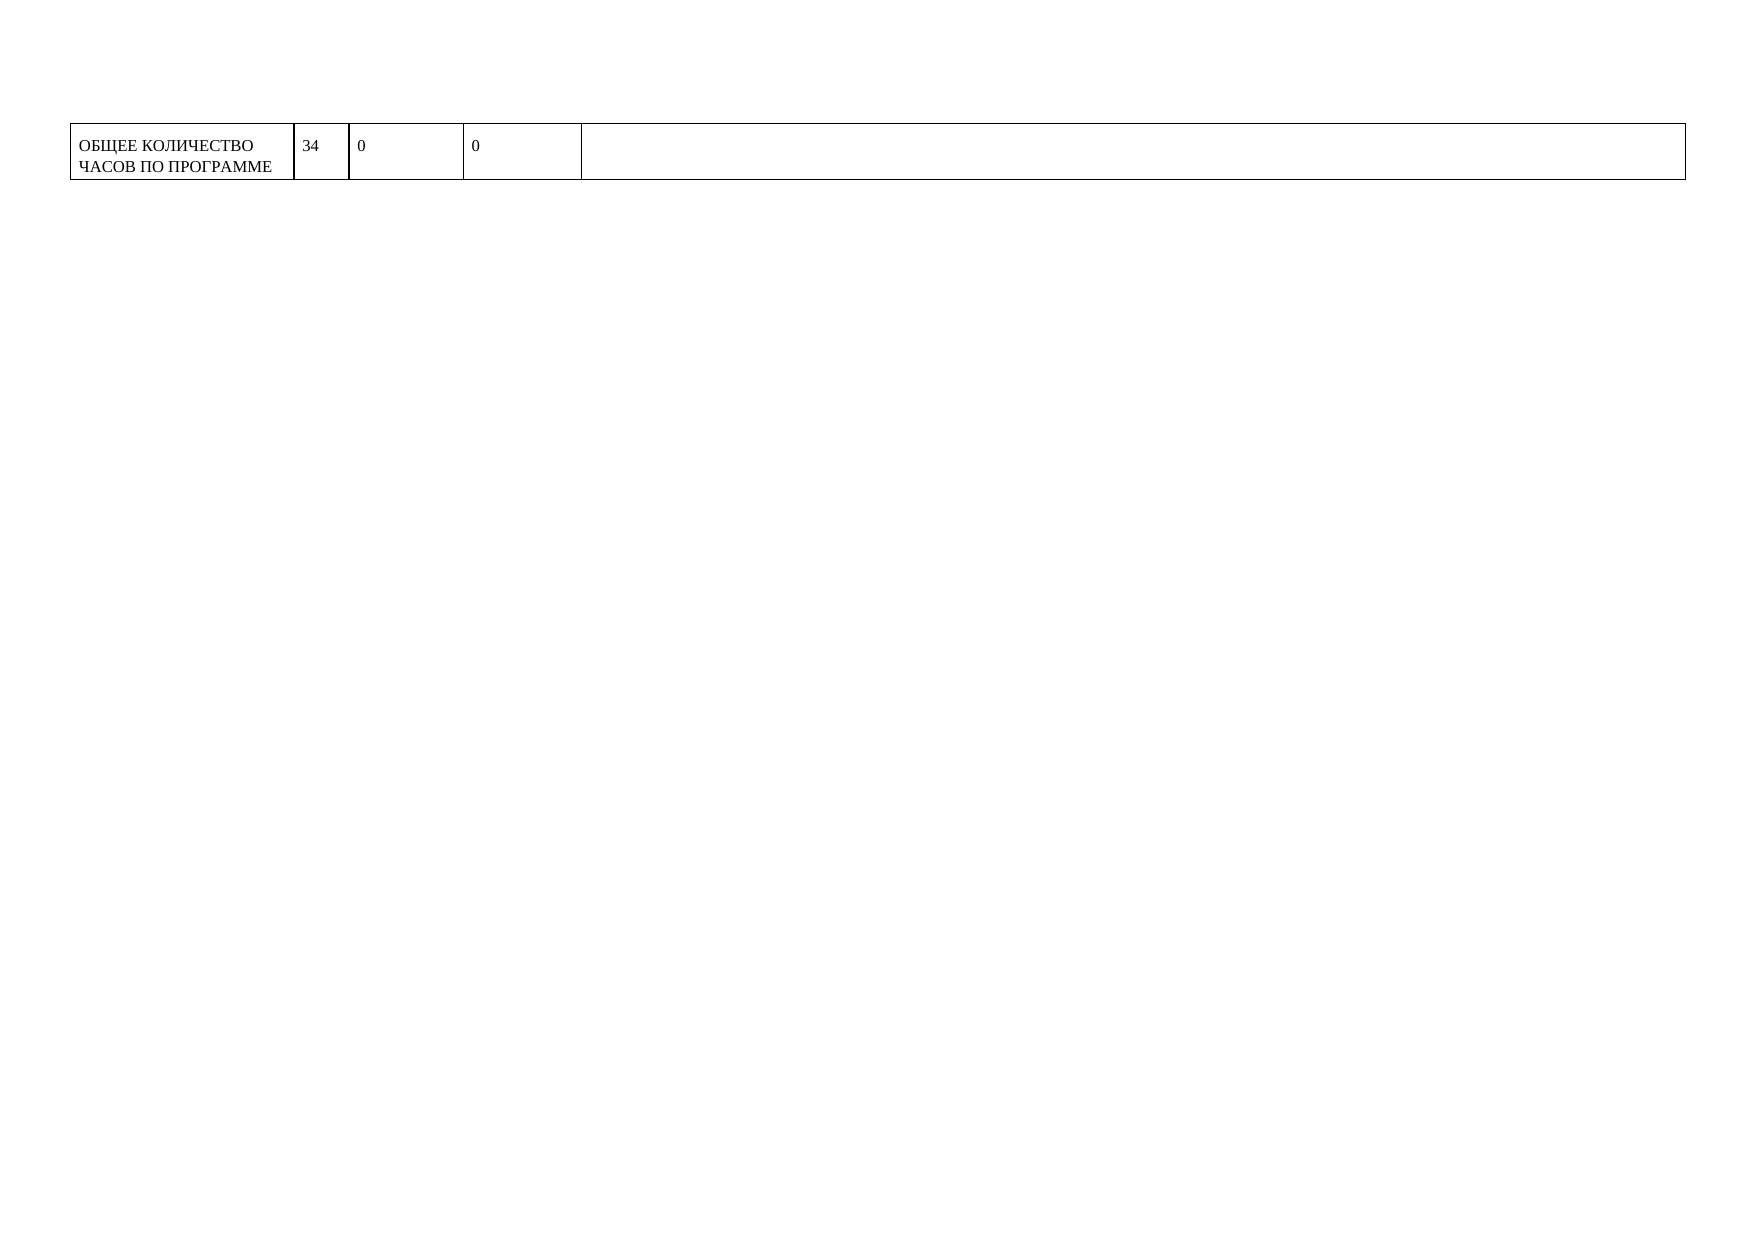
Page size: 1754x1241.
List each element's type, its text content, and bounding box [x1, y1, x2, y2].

table_cell 0 [464, 124, 581, 179]
table_cell [582, 124, 1685, 179]
table_cell 0 [350, 124, 463, 179]
table_cell ОБЩЕЕ КОЛИЧЕСТВО ЧАСОВ ПО ПРОГРАММЕ [71, 124, 293, 179]
table_cell 34 [295, 124, 348, 179]
